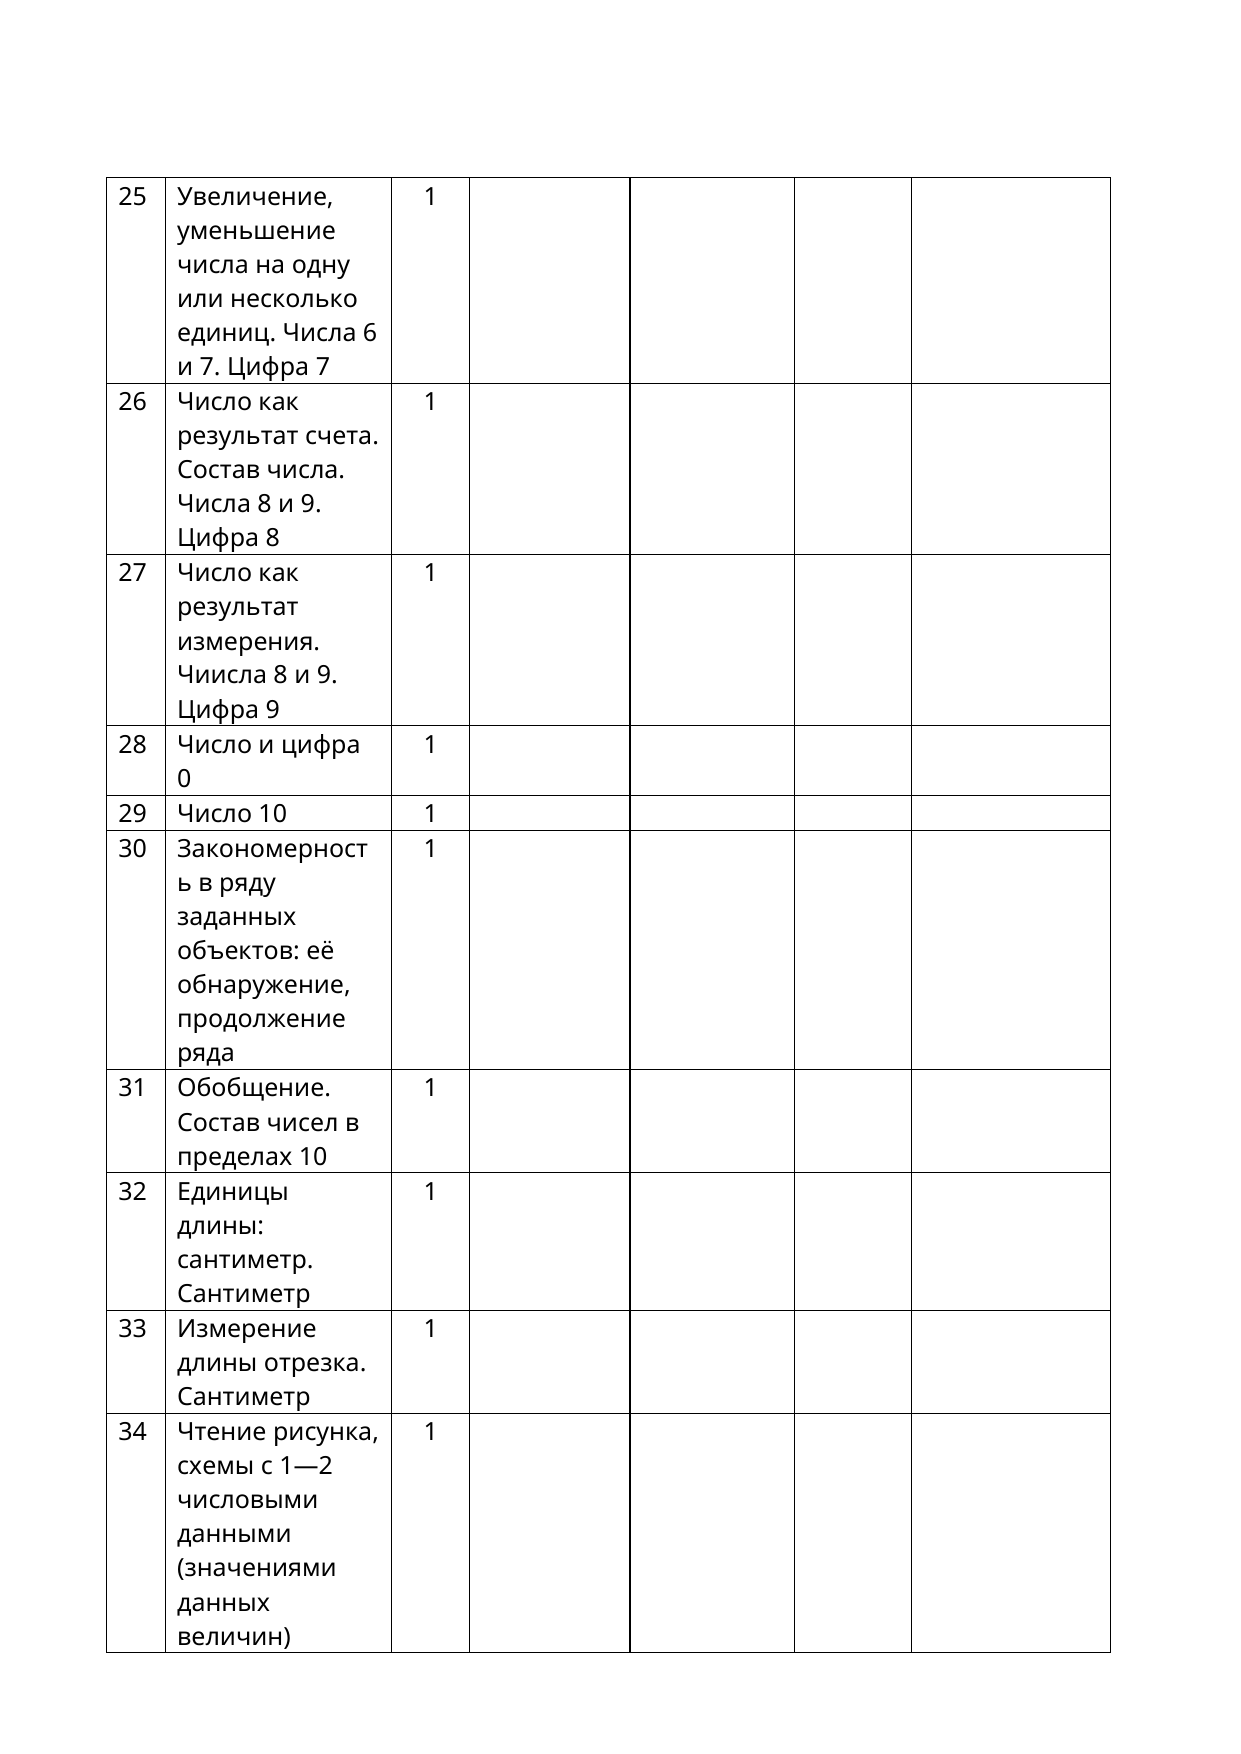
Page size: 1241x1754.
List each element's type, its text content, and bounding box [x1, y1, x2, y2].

table_cell [912, 1070, 1110, 1172]
table_cell [795, 726, 911, 794]
table_cell [795, 1414, 911, 1652]
table_cell 29 [107, 796, 165, 829]
table_cell 1 [392, 384, 469, 554]
table_cell 32 [107, 1173, 165, 1309]
table_cell [795, 1311, 911, 1413]
table_cell Увеличение, уменьшение числа на одну или несколько единиц. Числа 6 и 7. Цифра 7 [166, 178, 391, 383]
table_cell [795, 178, 911, 383]
table_cell Число как результат измерения. Чиисла 8 и 9. Цифра 9 [166, 555, 391, 725]
table_cell [795, 831, 911, 1069]
table_cell [795, 1173, 911, 1309]
table_cell Закономерность в ряду заданных объектов: её обнаружение, продолжение ряда [166, 831, 391, 1069]
table_cell [631, 1173, 794, 1309]
table_cell Чтение рисунка, схемы с 1—2 числовыми данными (значениями данных величин) [166, 1414, 391, 1652]
table_cell [631, 178, 794, 383]
table_cell [470, 384, 629, 554]
table_cell [912, 796, 1110, 829]
table_cell 27 [107, 555, 165, 725]
table_cell 1 [392, 726, 469, 794]
table_cell 1 [392, 1311, 469, 1413]
table_cell [795, 796, 911, 829]
table_cell Число как результат счета. Состав числа. Числа 8 и 9. Цифра 8 [166, 384, 391, 554]
table_cell [631, 1070, 794, 1172]
table_cell [470, 178, 629, 383]
table_cell Число и цифра 0 [166, 726, 391, 794]
table_cell [470, 1414, 629, 1652]
table_cell [795, 384, 911, 554]
table_cell [470, 726, 629, 794]
table_cell 1 [392, 831, 469, 1069]
table_cell [631, 1414, 794, 1652]
table_cell [470, 1311, 629, 1413]
table_cell [631, 1311, 794, 1413]
table_cell 25 [107, 178, 165, 383]
table_cell 26 [107, 384, 165, 554]
table_cell 33 [107, 1311, 165, 1413]
table_cell [631, 831, 794, 1069]
table_cell 1 [392, 1070, 469, 1172]
table_cell [631, 555, 794, 725]
table_cell [912, 178, 1110, 383]
table_cell [470, 831, 629, 1069]
table_cell Обобщение. Состав чисел в пределах 10 [166, 1070, 391, 1172]
table_cell 28 [107, 726, 165, 794]
table_cell 1 [392, 1414, 469, 1652]
table_cell [470, 1173, 629, 1309]
table_cell [912, 1414, 1110, 1652]
table_cell [912, 726, 1110, 794]
table_cell [912, 1311, 1110, 1413]
table_cell [631, 384, 794, 554]
table_cell 1 [392, 555, 469, 725]
table_cell 1 [392, 1173, 469, 1309]
table_cell 34 [107, 1414, 165, 1652]
table_cell [631, 726, 794, 794]
table_cell [795, 1070, 911, 1172]
table_cell [912, 831, 1110, 1069]
table_cell [470, 796, 629, 829]
table_cell [912, 555, 1110, 725]
table_cell 1 [392, 796, 469, 829]
table_cell [912, 384, 1110, 554]
table_cell [912, 1173, 1110, 1309]
table_cell [631, 796, 794, 829]
table_cell Измерение длины отрезка. Сантиметр [166, 1311, 391, 1413]
table_cell 1 [392, 178, 469, 383]
table_cell [795, 555, 911, 725]
table_cell 30 [107, 831, 165, 1069]
table_cell [470, 1070, 629, 1172]
table_cell 31 [107, 1070, 165, 1172]
table_cell [470, 555, 629, 725]
table_cell Число 10 [166, 796, 391, 829]
table_cell Единицы длины: сантиметр. Сантиметр [166, 1173, 391, 1309]
